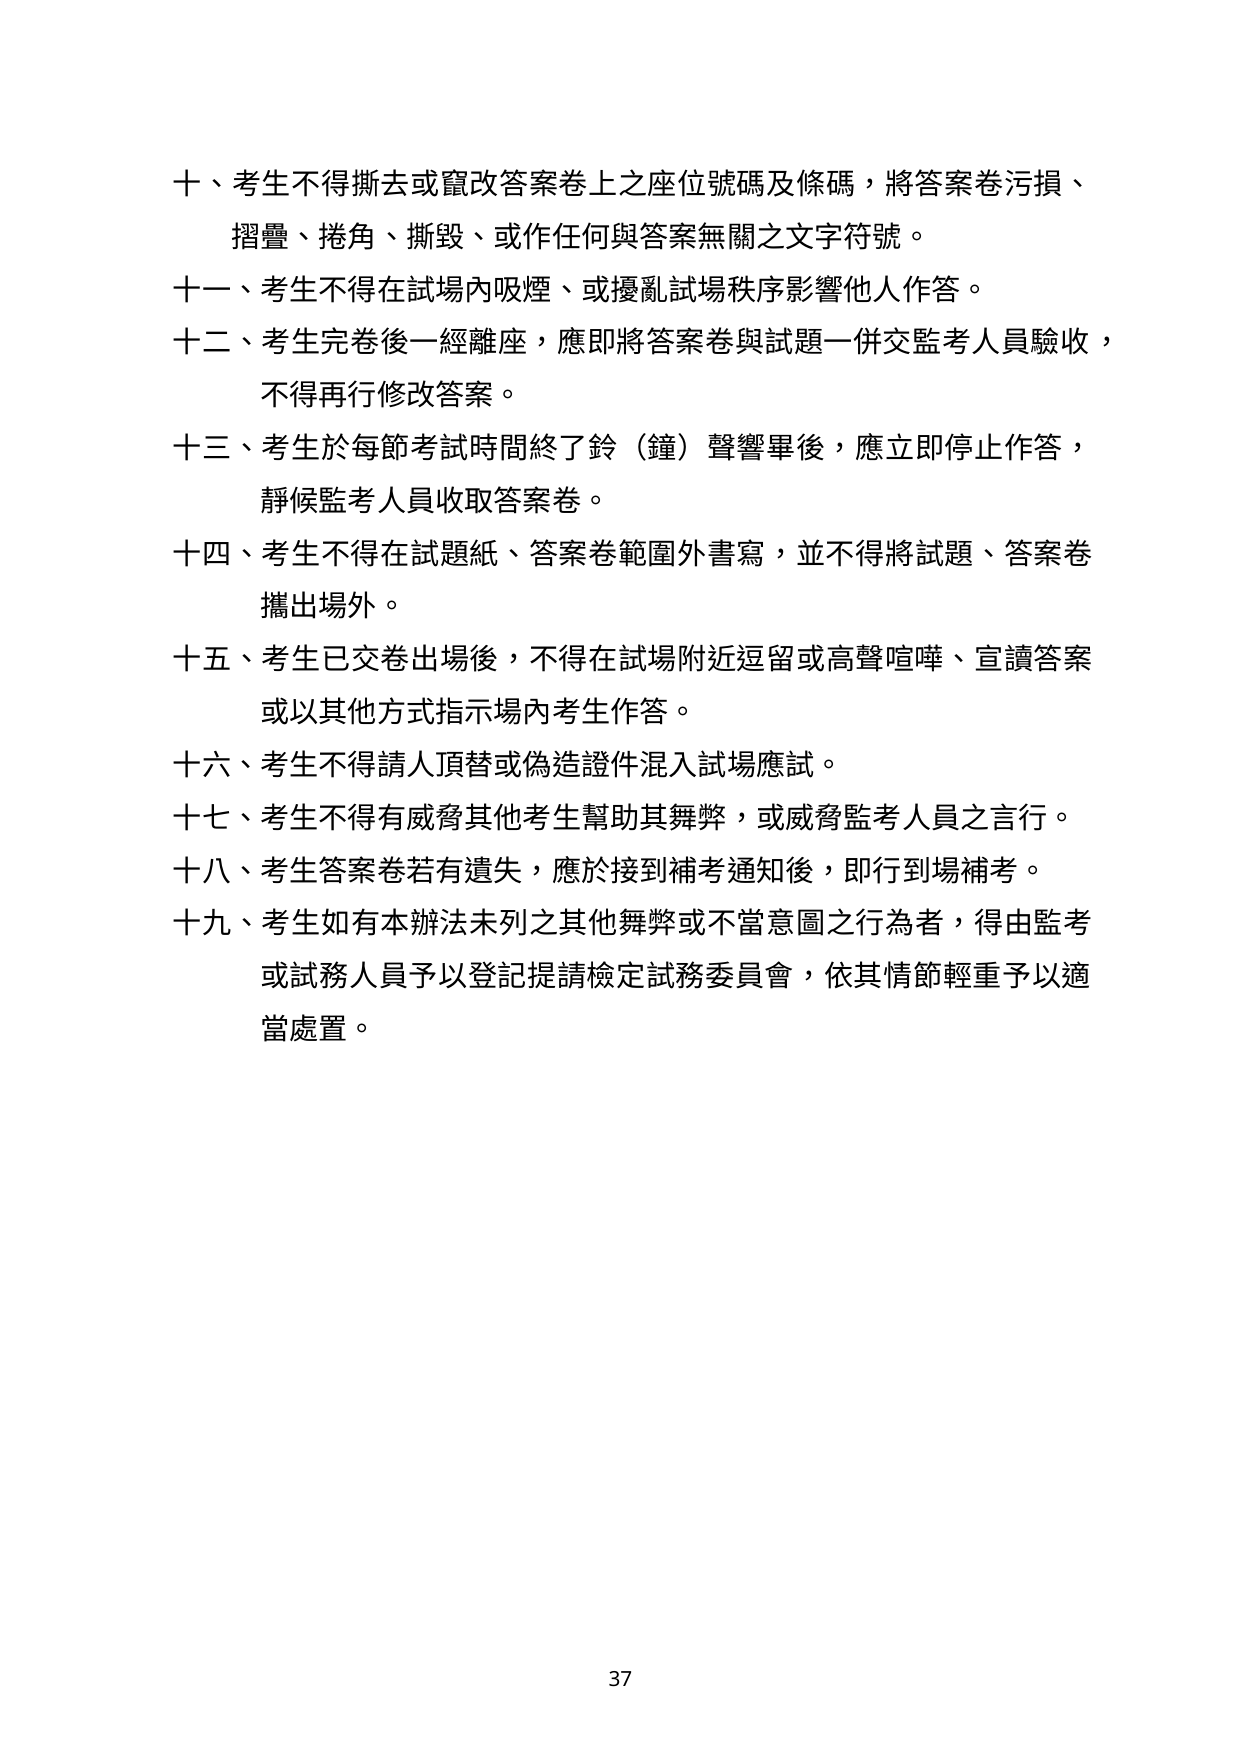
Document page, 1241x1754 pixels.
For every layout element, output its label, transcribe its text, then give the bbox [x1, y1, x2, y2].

text 十七、考生不得有威脅其他考生幫助其舞弊，或威脅監考人員之言行。 [173, 794, 1092, 837]
text 十、考生不得撕去或竄改答案卷上之座位號碼及條碼，將答案卷污損、摺疊、捲角、撕毀、或作任何與答案無關之文字符號。 [173, 161, 1092, 256]
text 十六、考生不得請人頂替或偽造證件混入試場應試。 [173, 741, 1092, 784]
text 十三、考生於每節考試時間終了鈴（鐘）聲響畢後，應立即停止作答，靜候監考人員收取答案卷。 [173, 424, 1092, 520]
text 十一、考生不得在試場內吸煙、或擾亂試場秩序影響他人作答。 [173, 266, 1092, 308]
text 十二、考生完卷後一經離座，應即將答案卷與試題一併交監考人員驗收，不得再行修改答案。 [173, 319, 1092, 414]
text 十九、考生如有本辦法未列之其他舞弊或不當意圖之行為者，得由監考或試務人員予以登記提請檢定試務委員會，依其情節輕重予以適當處置。 [173, 900, 1092, 1048]
text 十四、考生不得在試題紙、答案卷範圍外書寫，並不得將試題、答案卷攜出場外。 [173, 530, 1092, 625]
text 十五、考生已交卷出場後，不得在試場附近逗留或高聲喧嘩、宣讀答案或以其他方式指示場內考生作答。 [173, 636, 1092, 731]
text 十八、考生答案卷若有遺失，應於接到補考通知後，即行到場補考。 [173, 847, 1092, 889]
